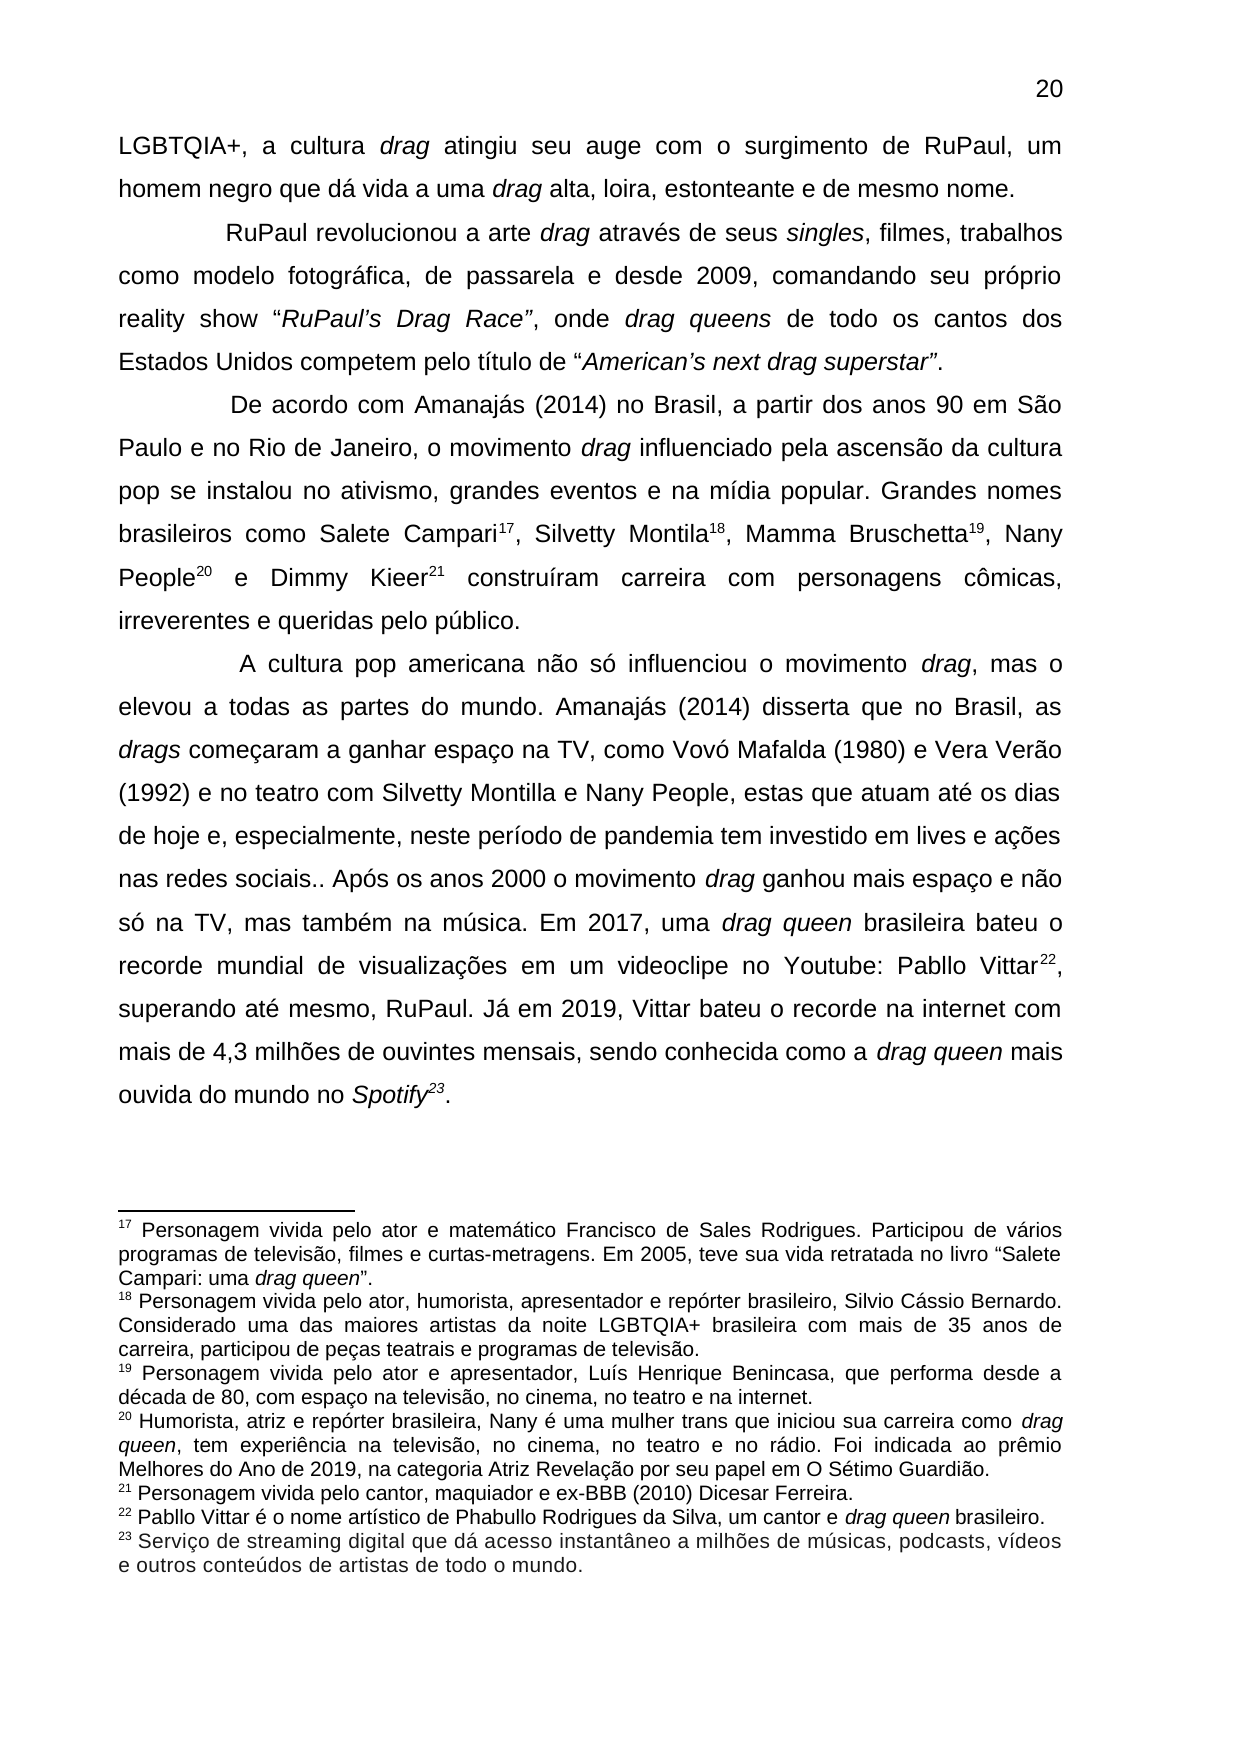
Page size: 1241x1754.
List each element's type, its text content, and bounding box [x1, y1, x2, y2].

text A cultura pop americana não só influenciou o movimento drag, mas o elevou a todas as partes do mundo. Amanajás (2014) disserta que no Brasil, as drags começaram a ganhar espaço na TV, como Vovó Mafalda (1980) e Vera Verão (1992) e no teatro com Silvetty Montilla e Nany People, estas que atuam até os dias de hoje e, especialmente, neste período de pandemia tem investido em lives e ações nas redes sociais.. Após os anos 2000 o movimento drag ganhou mais espaço e não só na TV, mas também na música. Em 2017, uma drag queen brasileira bateu o recorde mundial de visualizações em um videoclipe no Youtube: Pabllo Vittar, superando até mesmo, RuPaul. Já em 2019, Vittar bateu o recorde na internet com mais de 4,3 milhões de ouvintes mensais, sendo conhecida como a drag queen mais ouvida do mundo no Spotify. [118, 649, 1063, 1109]
text Nos anos 90, a cultura drag voltar a fazer sucesso, seja para performar em batalhas de lypsinc (dublagem), Voguing ou apresentações cômicas referentes ao mundo gay e drag. Além de se posicionarem frente à luta por direitos dos LGBTQIA+, a cultura drag atingiu seu auge com o surgimento de RuPaul, um homem negro que dá vida a uma drag alta, loira, estonteante e de mesmo nome. [118, 131, 1063, 203]
text RuPaul revolucionou a arte drag através de seus singles, filmes, trabalhos como modelo fotográfica, de passarela e desde 2009, comandando seu próprio reality show “RuPaul’s Drag Race”, onde drag queens de todo os cantos dos Estados Unidos competem pelo título de “American’s next drag superstar”. [118, 218, 1063, 376]
text De acordo com Amanajás (2014) no Brasil, a partir dos anos 90 em São Paulo e no Rio de Janeiro, o movimento drag influenciado pela ascensão da cultura pop se instalou no ativismo, grandes eventos e na mídia popular. Grandes nomes brasileiros como Salete Campari, Silvetty Montila, Mamma Bruschetta, Nany People e Dimmy Kieer construíram carreira com personagens cômicas, irreverentes e queridas pelo público. [118, 390, 1063, 634]
